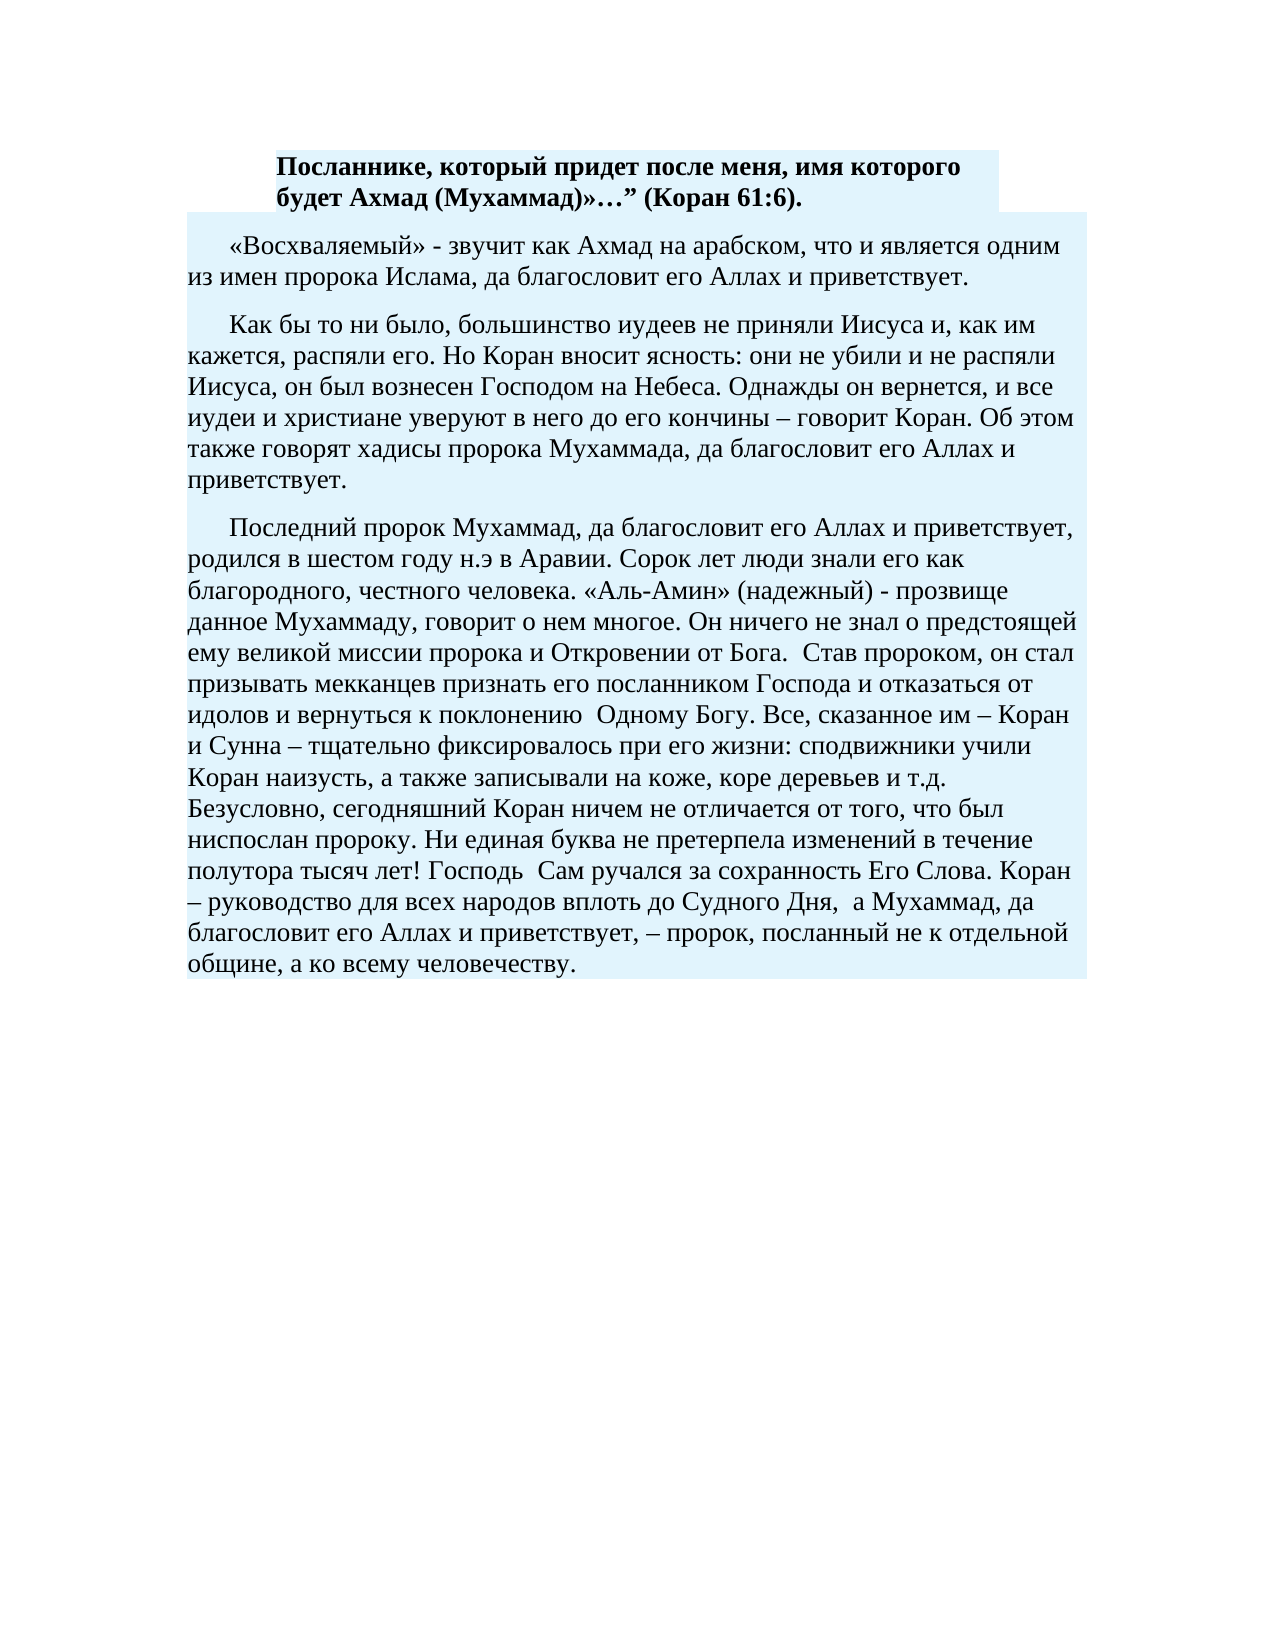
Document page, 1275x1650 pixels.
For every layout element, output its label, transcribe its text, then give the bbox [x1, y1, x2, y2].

text Последний пророк Мухаммад, да благословит его Аллах и приветствует, родился в шестом году н.э в Аравии. Сорок лет люди знали его как благородного, честного человека. «Аль-Амин» (надежный) - прозвище данное Мухаммаду, говорит о нем многое. Он ничего не знал о предстоящей ему великой миссии пророка и Откровении от Бога. Став пророком, он стал призывать мекканцев признать его посланником Господа и отказаться от идолов и вернуться к поклонению Одному Богу. Все, сказанное им – Коран и Сунна – тщательно фиксировалось при его жизни: сподвижники учили Коран наизусть, а также записывали на коже, коре деревьев и т.д. Безусловно, сегодняшний Коран ничем не отличается от того, что был ниспослан пророку. Ни единая буква не претерпела изменений в течение полутора тысяч лет! Господь Сам ручался за сохранность Его Слова. Коран – руководство для всех народов вплоть до Судного Дня, а Мухаммад, да благословит его Аллах и приветствует, – пророк, посланный не к отдельной общине, а ко всему человечеству. [187, 511, 1087, 979]
text Как бы то ни было, большинство иудеев не приняли Иисуса и, как им кажется, распяли его. Но Коран вносит ясность: они не убили и не распяли Иисуса, он был вознесен Господом на Небеса. Однажды он вернется, и все иудеи и христиане уверуют в него до его кончины – говорит Коран. Об этом также говорят хадисы пророка Мухаммада, да благословит его Аллах и приветствует. [187, 308, 1087, 495]
text «Восхваляемый» - звучит как Ахмад на арабском, что и является одним из имен пророка Ислама, да благословит его Аллах и приветствует. [187, 229, 1087, 291]
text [276, 150, 999, 212]
